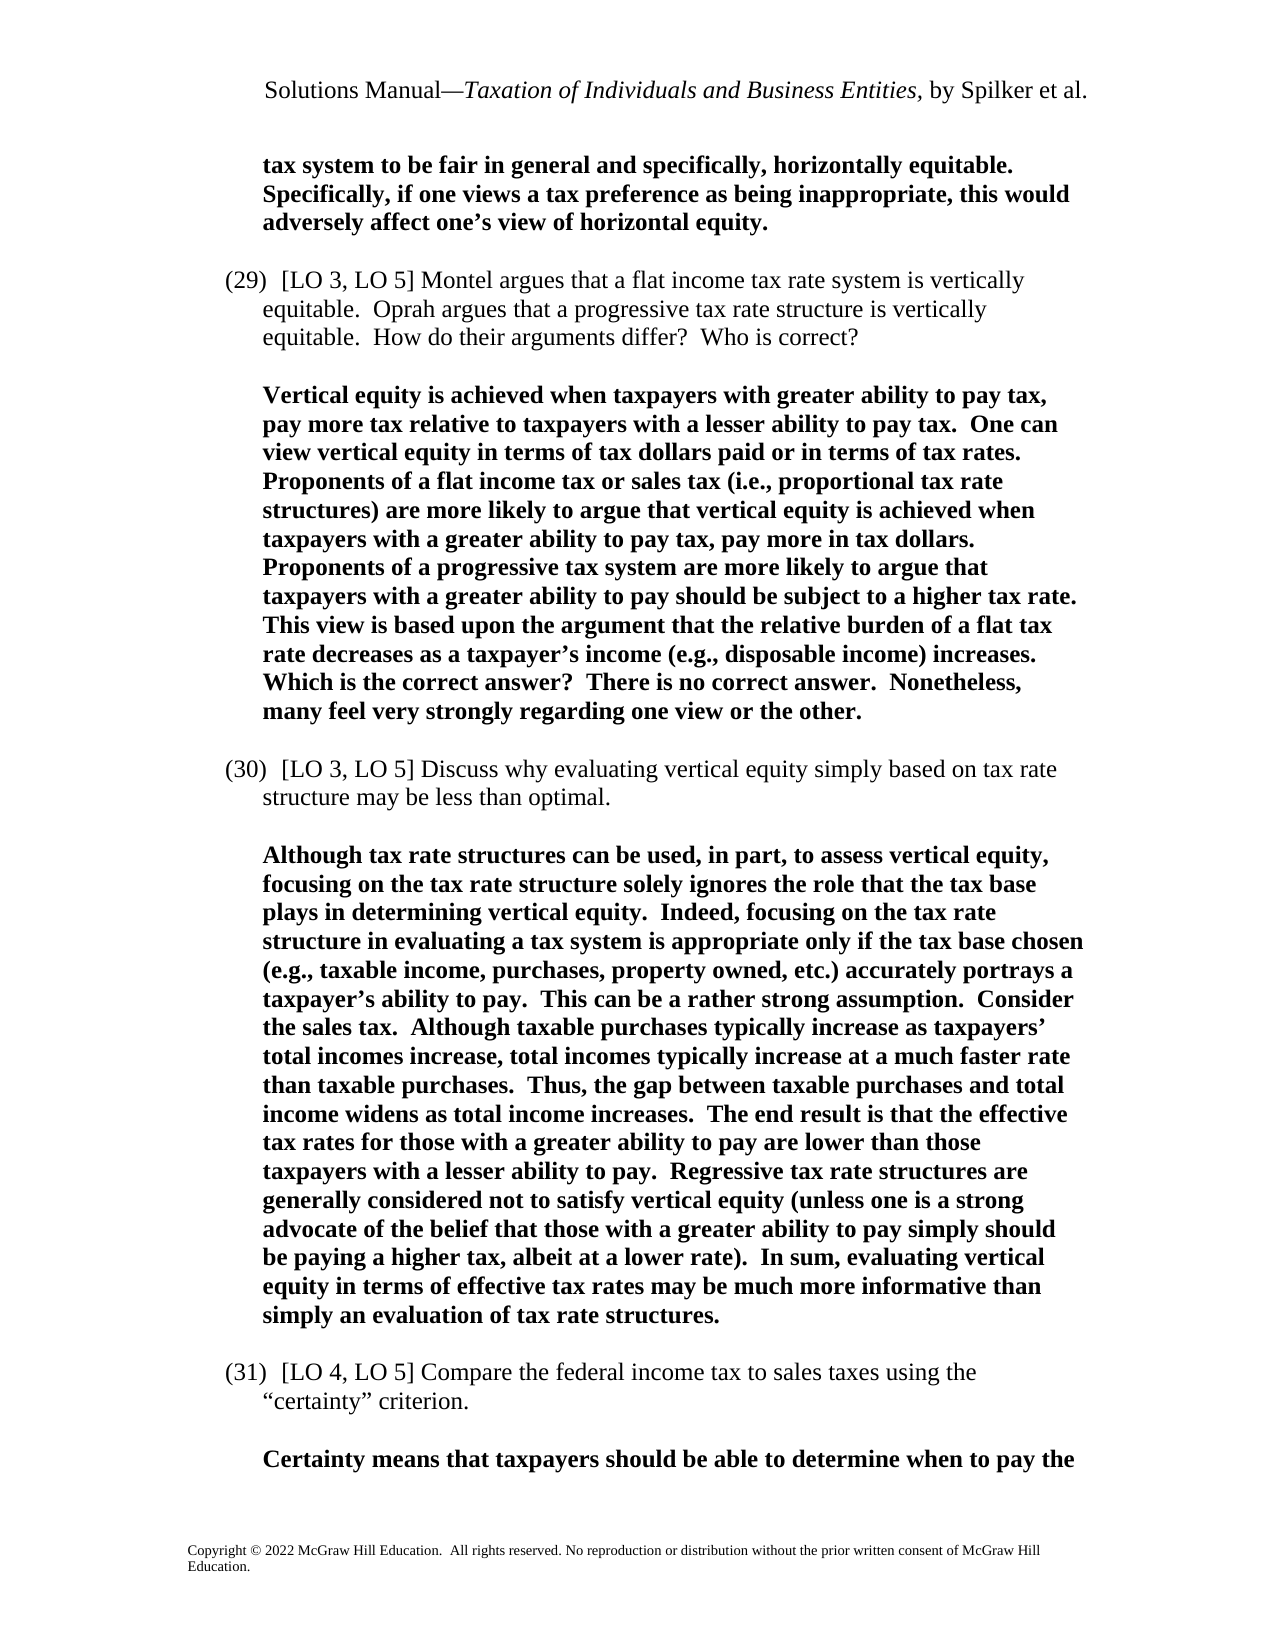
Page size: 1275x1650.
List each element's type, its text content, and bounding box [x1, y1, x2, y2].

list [225, 1357, 1087, 1472]
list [225, 150, 1087, 236]
list [LO 3, LO 5] Discuss why evaluating vertical equity simply based on tax rate structure may be less than optimal. Although tax rate structures can be used, in part, to assess vertical equity, focusing on the tax rate structure solely ignores the role that the tax base plays in determining vertical equity. Indeed, focusing on the tax rate structure in evaluating a tax system is appropriate only if the tax base chosen (e.g., taxable income, purchases, property owned, etc.) accurately portrays a taxpayer’s ability to pay. This can be a rather strong assumption. Consider the sales tax. Although taxable purchases typically increase as taxpayers’ total incomes increase, total incomes typically increase at a much faster rate than taxable purchases. Thus, the gap between taxable purchases and total income widens as total income increases. The end result is that the effective tax rates for those with a greater ability to pay are lower than those taxpayers with a lesser ability to pay. Regressive tax rate structures are generally considered not to satisfy vertical equity (unless one is a strong advocate of the belief that those with a greater ability to pay simply should be paying a higher tax, albeit at a lower rate). In sum, evaluating vertical equity in terms of effective tax rates may be much more informative than simply an evaluation of tax rate structures. [225, 754, 1087, 1357]
list [LO 3, LO 5] Montel argues that a flat income tax rate system is vertically equitable. Oprah argues that a progressive tax rate structure is vertically equitable. How do their arguments differ? Who is correct? Vertical equity is achieved when taxpayers with greater ability to pay tax, pay more tax relative to taxpayers with a lesser ability to pay tax. One can view vertical equity in terms of tax dollars paid or in terms of tax rates. Proponents of a flat income tax or sales tax (i.e., proportional tax rate structures) are more likely to argue that vertical equity is achieved when taxpayers with a greater ability to pay tax, pay more in tax dollars. Proponents of a progressive tax system are more likely to argue that taxpayers with a greater ability to pay should be subject to a higher tax rate. This view is based upon the argument that the relative burden of a flat tax rate decreases as a taxpayer’s income (e.g., disposable income) increases. Which is the correct answer? There is no correct answer. Nonetheless, many feel very strongly regarding one view or the other. [225, 265, 1087, 754]
